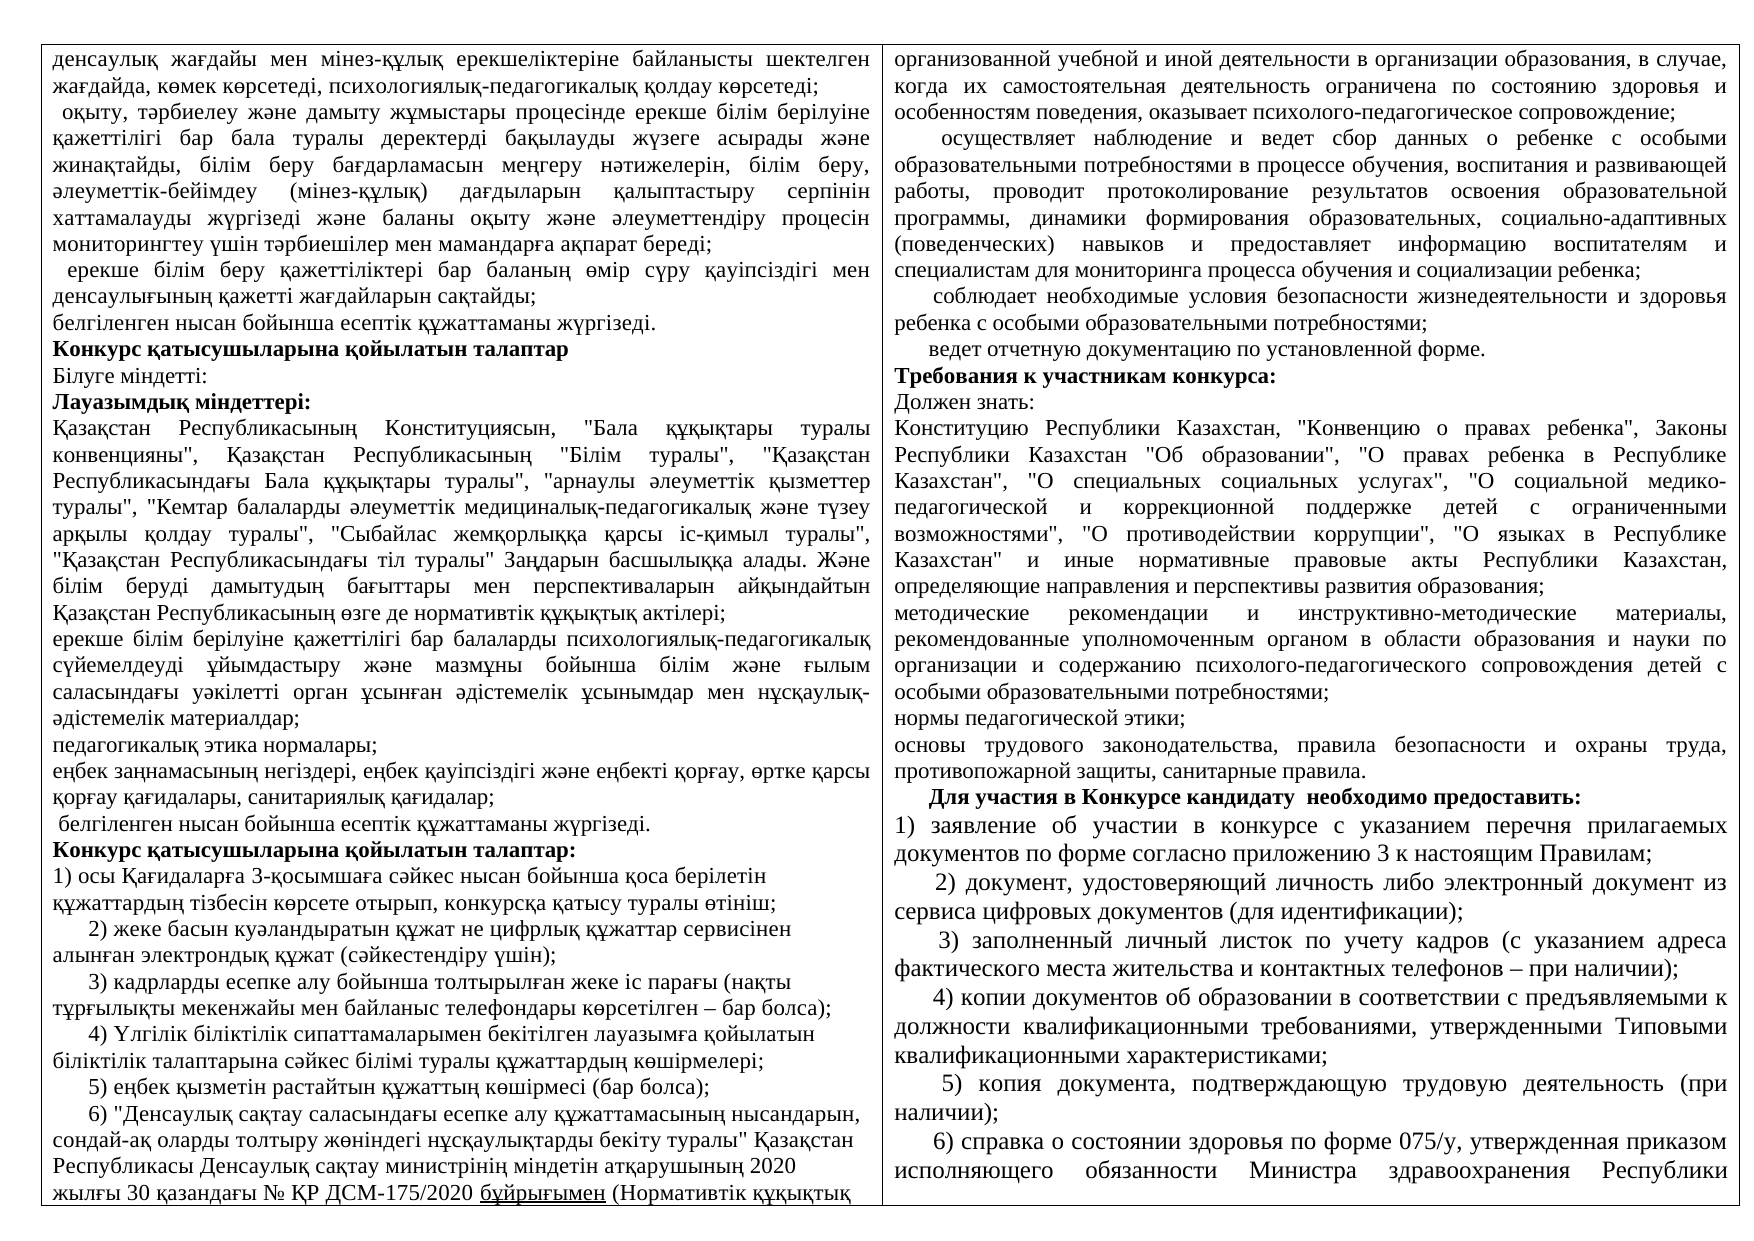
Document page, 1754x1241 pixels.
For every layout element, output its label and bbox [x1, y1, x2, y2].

table_header [42, 45, 882, 1205]
table_header [883, 45, 1739, 1205]
